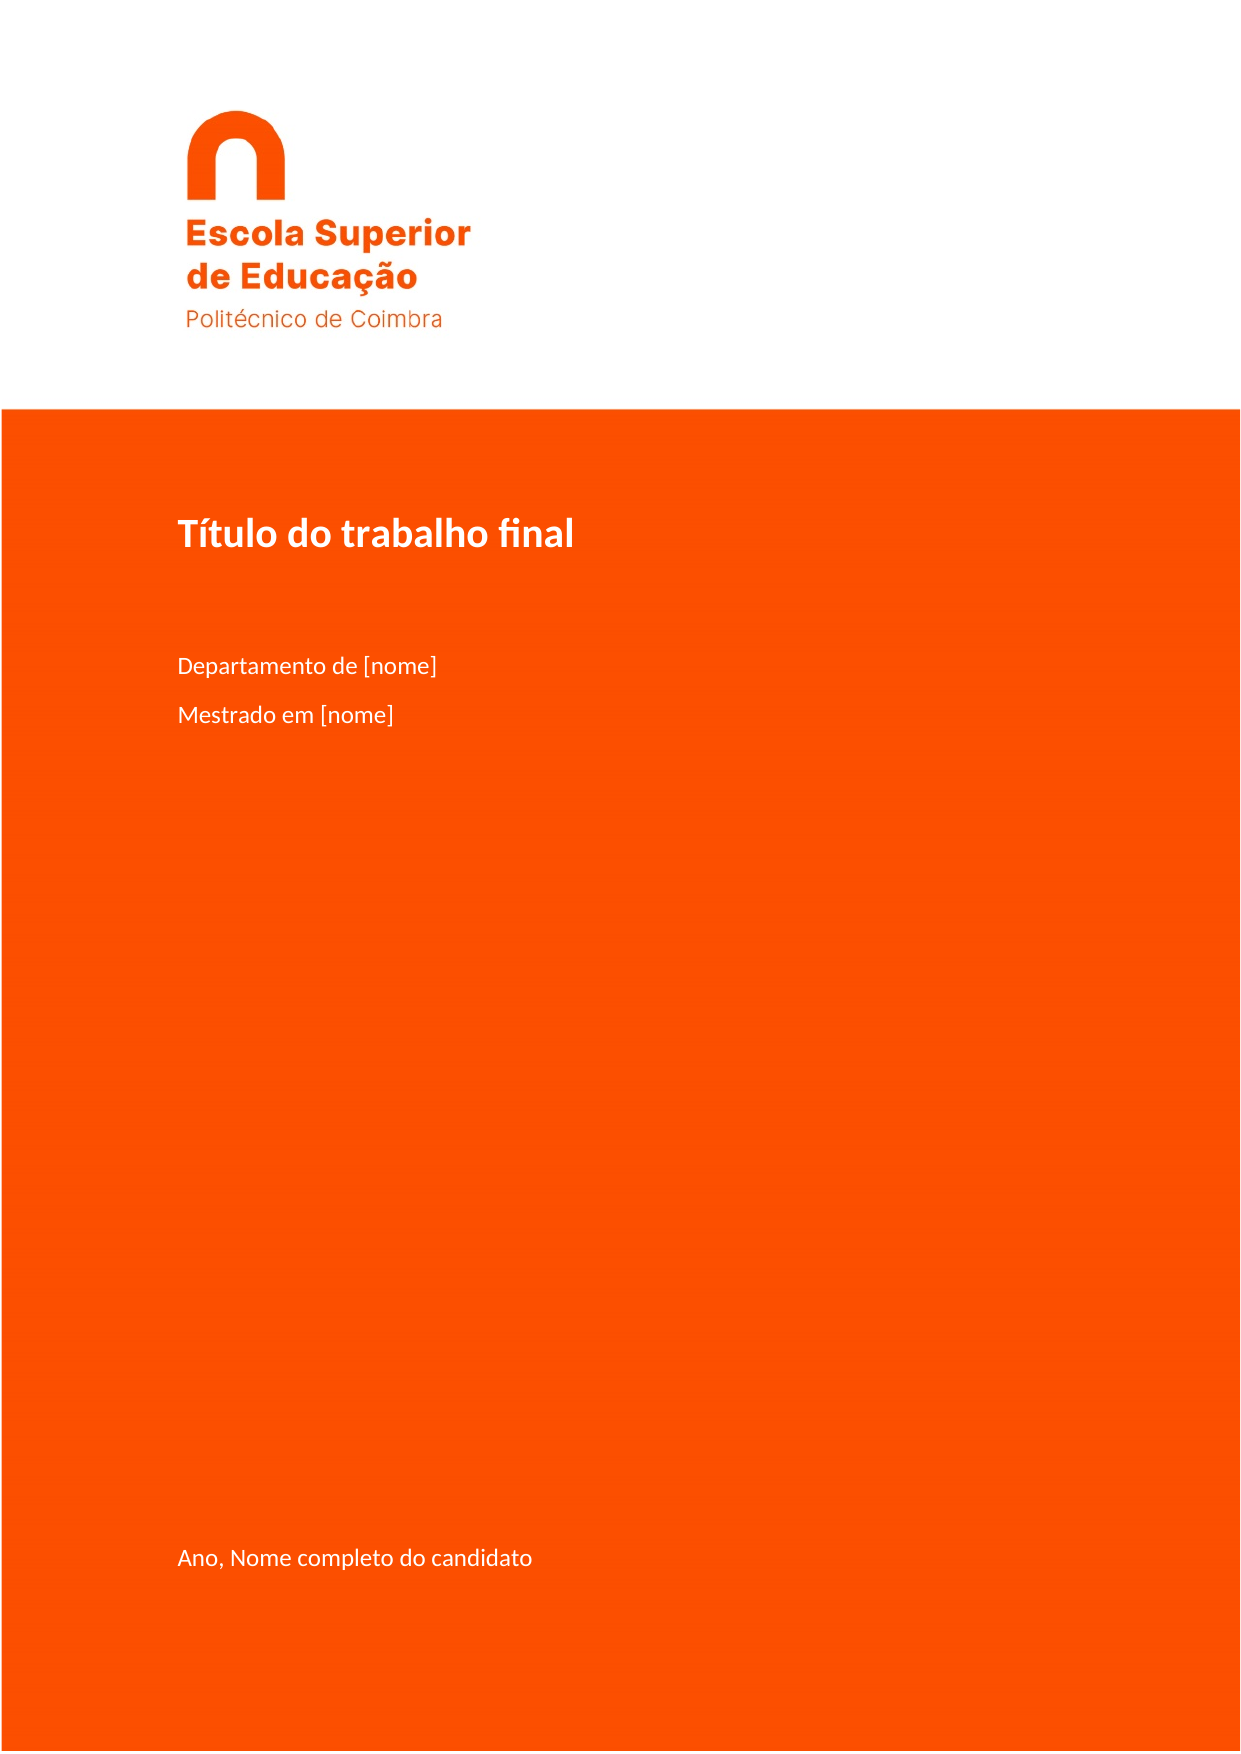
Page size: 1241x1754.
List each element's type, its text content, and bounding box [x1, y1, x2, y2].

picture [1, 3, 1241, 1751]
text Título do trabalho final [177, 507, 1063, 558]
text Departamento de [nome] [177, 650, 1063, 681]
text Ano, Nome completo do candidato [177, 1543, 1063, 1573]
text Mestrado em [nome] [177, 700, 1063, 730]
